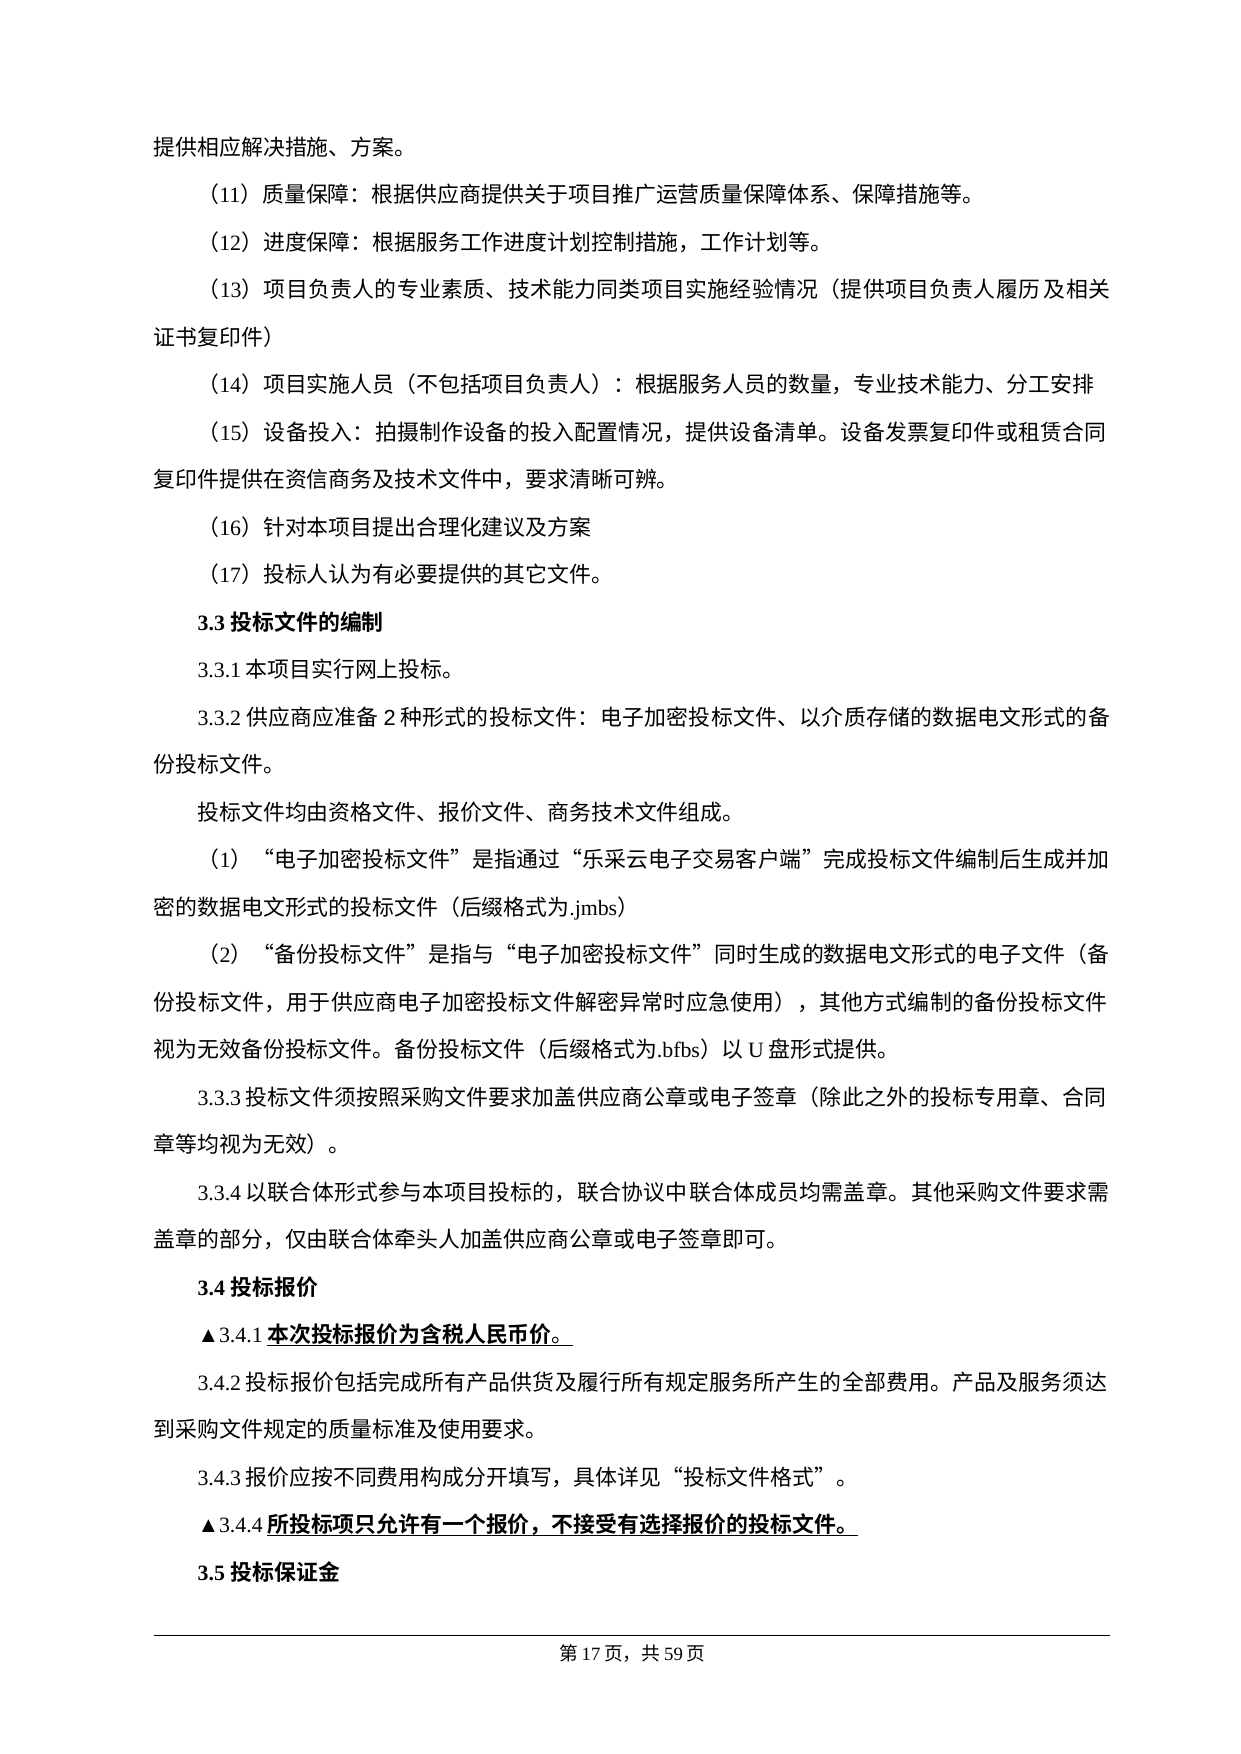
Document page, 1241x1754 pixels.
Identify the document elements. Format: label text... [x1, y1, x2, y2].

text ▲3.4.1本次投标报价为含税人民币价。 [153, 1317, 1110, 1349]
text 3.3.4以联合体形式参与本项目投标的，联合协议中联合体成员均需盖章。其他采购文件要求需盖章的部分，仅由联合体牵头人加盖供应商公章或电子签章即可。 [153, 1175, 1110, 1254]
text （15）设备投入：拍摄制作设备的投入配置情况，提供设备清单。设备发票复印件或租赁合同复印件提供在资信商务及技术文件中，要求清晰可辨。 [153, 415, 1110, 494]
subtitle 3.3 投标文件的编制 [153, 605, 1110, 637]
text （11）质量保障：根据供应商提供关于项目推广运营质量保障体系、保障措施等。 [153, 177, 1110, 209]
subtitle 3.5 投标保证金 [153, 1555, 1110, 1587]
text （12）进度保障：根据服务工作进度计划控制措施，工作计划等。 [153, 225, 1110, 257]
text （16）针对本项目提出合理化建议及方案 [153, 510, 1110, 542]
text 3.4.2投标报价包括完成所有产品供货及履行所有规定服务所产生的全部费用。产品及服务须达到采购文件规定的质量标准及使用要求。 [153, 1365, 1110, 1444]
text 3.3.2供应商应准备2种形式的投标文件：电子加密投标文件、以介质存储的数据电文形式的备份投标文件。 [153, 700, 1110, 779]
text （17）投标人认为有必要提供的其它文件。 [153, 557, 1110, 589]
subtitle 3.4 投标报价 [153, 1270, 1110, 1302]
text 3.3.1本项目实行网上投标。 [153, 652, 1110, 684]
text 投标文件均由资格文件、报价文件、商务技术文件组成。 [153, 795, 1110, 827]
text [153, 130, 1110, 162]
text 3.4.3报价应按不同费用构成分开填写，具体详见“投标文件格式”。 [153, 1460, 1110, 1492]
text （14）项目实施人员（不包括项目负责人）：根据服务人员的数量，专业技术能力、分工安排 [153, 367, 1110, 399]
text 3.3.3投标文件须按照采购文件要求加盖供应商公章或电子签章（除此之外的投标专用章、合同章等均视为无效）。 [153, 1080, 1110, 1159]
text ▲3.4.4所投标项只允许有一个报价，不接受有选择报价的投标文件。 [153, 1507, 1110, 1539]
text （13）项目负责人的专业素质、技术能力同类项目实施经验情况（提供项目负责人履历及相关证书复印件） [153, 272, 1110, 352]
text （1）“电子加密投标文件”是指通过“乐采云电子交易客户端”完成投标文件编制后生成并加密的数据电文形式的投标文件（后缀格式为.jmbs） [153, 842, 1110, 922]
text （2）“备份投标文件”是指与“电子加密投标文件”同时生成的数据电文形式的电子文件（备份投标文件，用于供应商电子加密投标文件解密异常时应急使用），其他方式编制的备份投标文件视为无效备份投标文件。备份投标文件（后缀格式为.bfbs）以U盘形式提供。 [153, 937, 1110, 1064]
